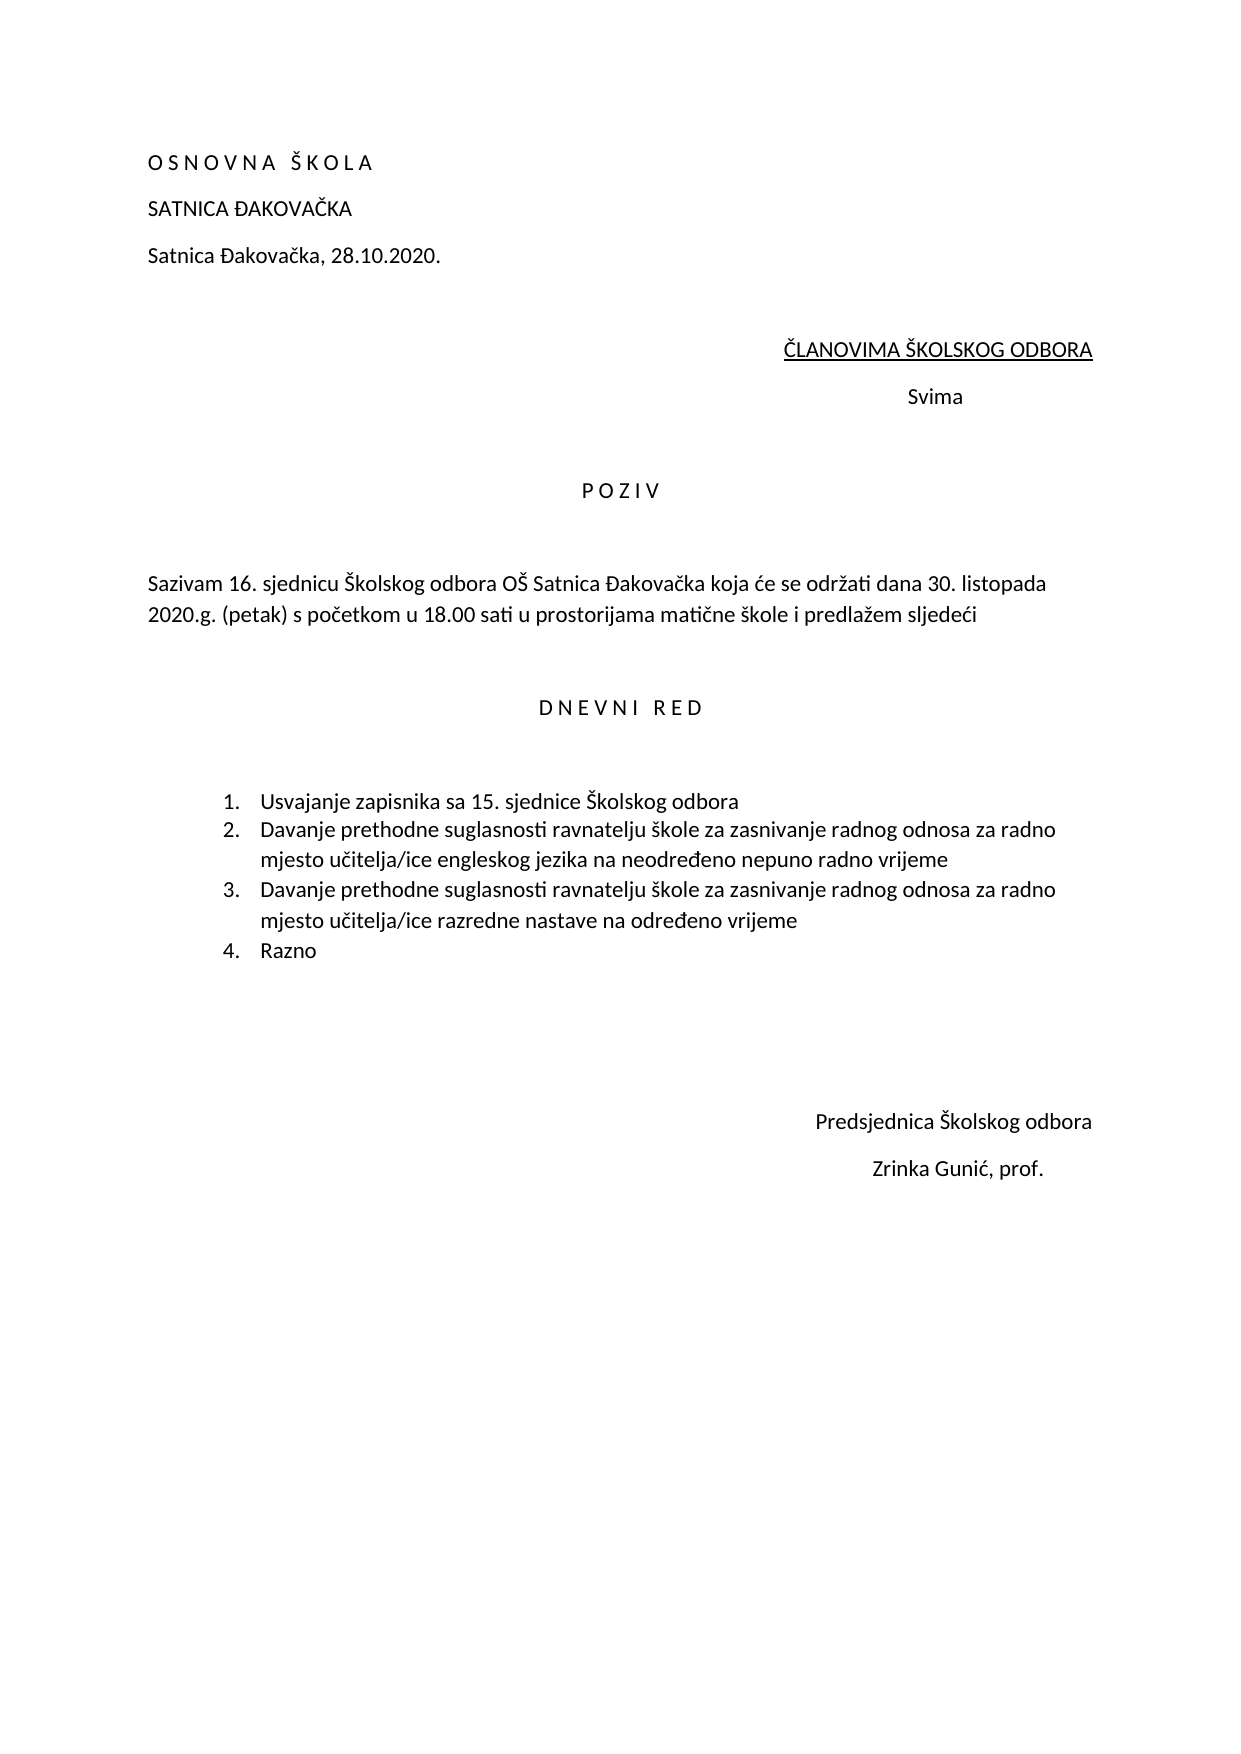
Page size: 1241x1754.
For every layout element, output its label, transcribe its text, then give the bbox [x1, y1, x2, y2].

text Predsjednica Školskog odbora [148, 1107, 1093, 1135]
text P O Z I V [148, 476, 1093, 504]
list Davanje prethodne suglasnosti ravnatelju škole za zasnivanje radnog odnosa za radno mjesto učitelja/ice razredne nastave na određeno vrijeme [223, 876, 1093, 934]
text Zrinka Gunić, prof. [148, 1154, 1093, 1182]
text SATNICA ĐAKOVAČKA [148, 194, 1093, 222]
text Svima [148, 382, 1093, 410]
list Razno [223, 936, 1093, 964]
text Satnica Đakovačka, 28.10.2020. [148, 241, 1093, 269]
list Davanje prethodne suglasnosti ravnatelju škole za zasnivanje radnog odnosa za radno mjesto učitelja/ice engleskog jezika na neodređeno nepuno radno vrijeme [223, 815, 1093, 873]
list Usvajanje zapisnika sa 15. sjednice Školskog odbora [223, 787, 1093, 815]
text O S N O V N A Š K O L A [148, 148, 1093, 176]
text D N E V N I R E D [148, 693, 1093, 721]
text ČLANOVIMA ŠKOLSKOG ODBORA [148, 335, 1093, 363]
text Sazivam 16. sjednicu Školskog odbora OŠ Satnica Đakovačka koja će se održati dana 30. listopada 2020.g. (petak) s početkom u 18.00 sati u prostorijama matične škole i predlažem sljedeći [148, 569, 1093, 628]
